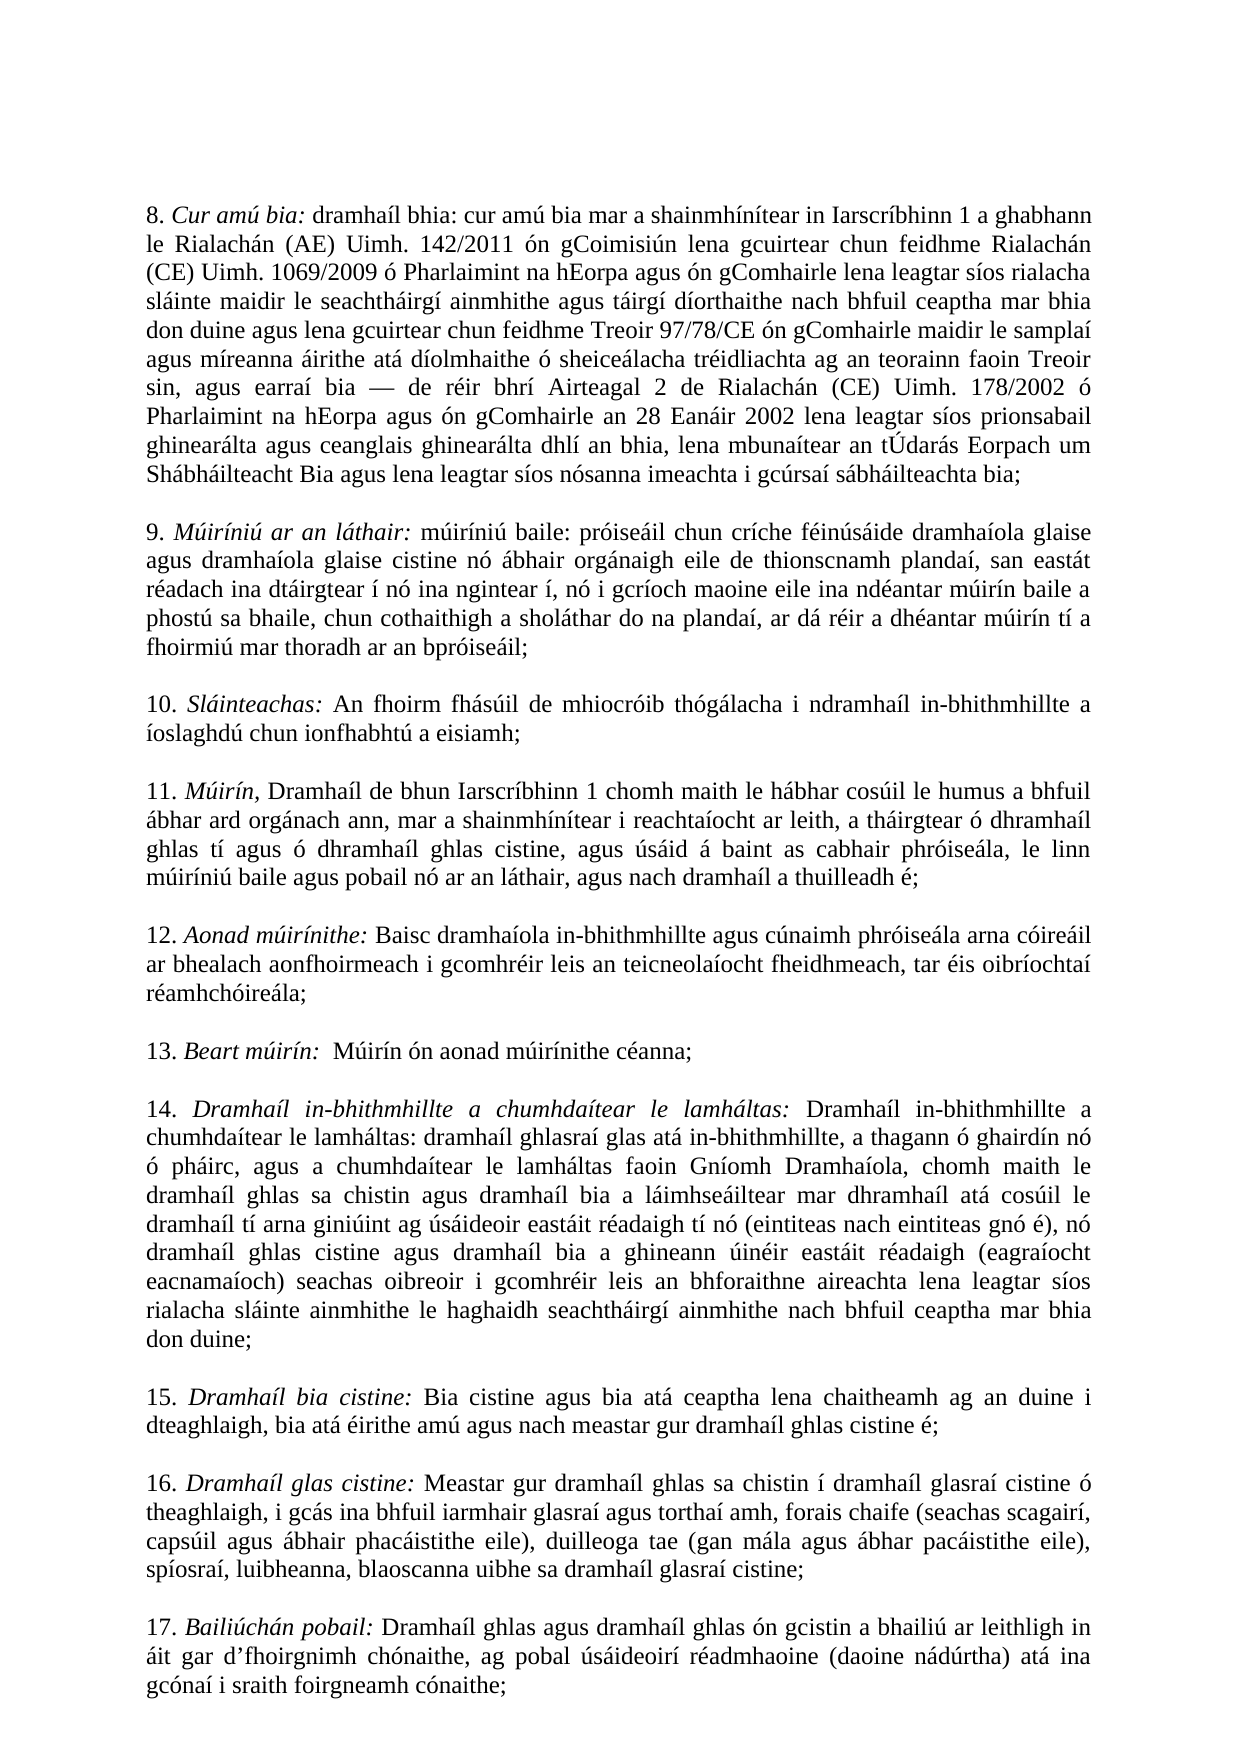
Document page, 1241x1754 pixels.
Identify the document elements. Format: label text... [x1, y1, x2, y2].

text 13. Beart múirín: Múirín ón aonad múirínithe céanna; [146, 1036, 1092, 1064]
text 8. Cur amú bia: dramhaíl bhia: cur amú bia mar a shainmhínítear in Iarscríbhinn 1 a ghabhann le Rialachán (AE) Uimh. 142/2011 ón gCoimisiún lena gcuirtear chun feidhme Rialachán (CE) Uimh. 1069/2009 ó Pharlaimint na hEorpa agus ón gComhairle lena leagtar síos rialacha sláinte maidir le seachtháirgí ainmhithe agus táirgí díorthaithe nach bhfuil ceaptha mar bhia don duine agus lena gcuirtear chun feidhme Treoir 97/78/CE ón gComhairle maidir le samplaí agus míreanna áirithe atá díolmhaithe ó sheiceálacha tréidliachta ag an teorainn faoin Treoir sin, agus earraí bia — de réir bhrí Airteagal 2 de Rialachán (CE) Uimh. 178/2002 ó Pharlaimint na hEorpa agus ón gComhairle an 28 Eanáir 2002 lena leagtar síos prionsabail ghinearálta agus ceanglais ghinearálta dhlí an bhia, lena mbunaítear an tÚdarás Eorpach um Shábháilteacht Bia agus lena leagtar síos nósanna imeachta i gcúrsaí sábháilteachta bia; [146, 200, 1092, 487]
text 17. Bailiúchán pobail: Dramhaíl ghlas agus dramhaíl ghlas ón gcistin a bhailiú ar leithligh in áit gar d’fhoirgnimh chónaithe, ag pobal úsáideoirí réadmhaoine (daoine nádúrtha) atá ina gcónaí i sraith foirgneamh cónaithe; [146, 1612, 1092, 1699]
text 15. Dramhaíl bia cistine: Bia cistine agus bia atá ceaptha lena chaitheamh ag an duine i dteaghlaigh, bia atá éirithe amú agus nach meastar gur dramhaíl ghlas cistine é; [146, 1382, 1092, 1439]
text 14. Dramhaíl in-bhithmhillte a chumhdaítear le lamháltas: Dramhaíl in-bhithmhillte a chumhdaítear le lamháltas: dramhaíl ghlasraí glas atá in-bhithmhillte, a thagann ó ghairdín nó ó pháirc, agus a chumhdaítear le lamháltas faoin Gníomh Dramhaíola, chomh maith le dramhaíl ghlas sa chistin agus dramhaíl bia a láimhseáiltear mar dhramhaíl atá cosúil le dramhaíl tí arna giniúint ag úsáideoir eastáit réadaigh tí nó (eintiteas nach eintiteas gnó é), nó dramhaíl ghlas cistine agus dramhaíl bia a ghineann úinéir eastáit réadaigh (eagraíocht eacnamaíoch) seachas oibreoir i gcomhréir leis an bhforaithne aireachta lena leagtar síos rialacha sláinte ainmhithe le haghaidh seachtháirgí ainmhithe nach bhfuil ceaptha mar bhia don duine; [146, 1094, 1092, 1352]
text 10. Sláinteachas: An fhoirm fhásúil de mhiocróib thógálacha i ndramhaíl in-bhithmhillte a íoslaghdú chun ionfhabhtú a eisiamh; [146, 689, 1092, 747]
text 9. Múiríniú ar an láthair: múiríniú baile: próiseáil chun críche féinúsáide dramhaíola glaise agus dramhaíola glaise cistine nó ábhair orgánaigh eile de thionscnamh plandaí, san eastát réadach ina dtáirgtear í nó ina ngintear í, nó i gcríoch maoine eile ina ndéantar múirín baile a phostú sa bhaile, chun cothaithigh a sholáthar do na plandaí, ar dá réir a dhéantar múirín tí a fhoirmiú mar thoradh ar an bpróiseáil; [146, 517, 1092, 660]
text 11. Múirín, Dramhaíl de bhun Iarscríbhinn 1 chomh maith le hábhar cosúil le humus a bhfuil ábhar ard orgánach ann, mar a shainmhínítear i reachtaíocht ar leith, a tháirgtear ó dhramhaíl ghlas tí agus ó dhramhaíl ghlas cistine, agus úsáid á baint as cabhair phróiseála, le linn múiríniú baile agus pobail nó ar an láthair, agus nach dramhaíl a thuilleadh é; [146, 776, 1092, 891]
text 16. Dramhaíl glas cistine: Meastar gur dramhaíl ghlas sa chistin í dramhaíl glasraí cistine ó theaghlaigh, i gcás ina bhfuil iarmhair glasraí agus torthaí amh, forais chaife (seachas scagairí, capsúil agus ábhair phacáistithe eile), duilleoga tae (gan mála agus ábhar pacáistithe eile), spíosraí, luibheanna, blaoscanna uibhe sa dramhaíl glasraí cistine; [146, 1468, 1092, 1583]
text 12. Aonad múirínithe: Baisc dramhaíola in-bhithmhillte agus cúnaimh phróiseála arna cóireáil ar bhealach aonfhoirmeach i gcomhréir leis an teicneolaíocht fheidhmeach, tar éis oibríochtaí réamhchóireála; [146, 920, 1092, 1007]
